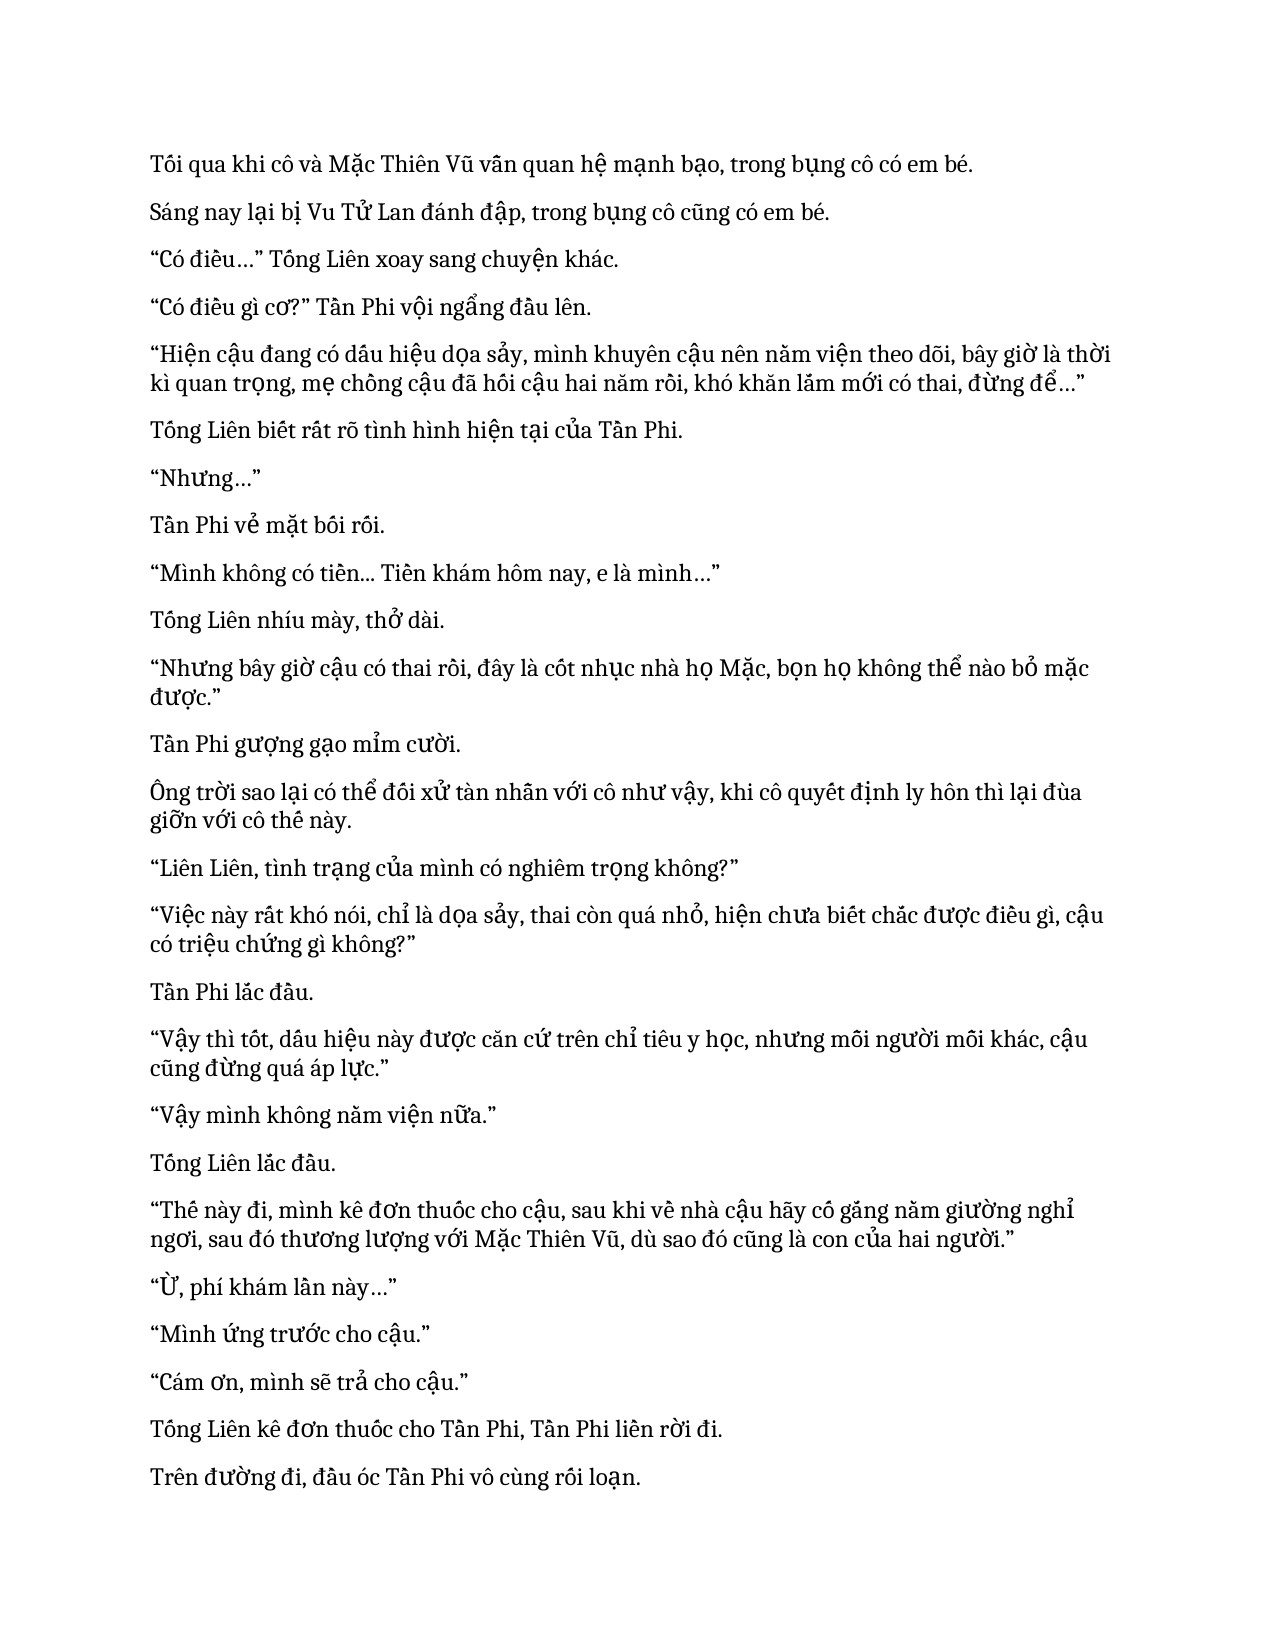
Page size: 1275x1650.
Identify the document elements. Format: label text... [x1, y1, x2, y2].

text “Có điều gì cơ?” Tần Phi vội ngẩng đầu lên. [150, 292, 1125, 321]
text “Việc này rất khó nói, chỉ là dọa sảy, thai còn quá nhỏ, hiện chưa biết chắc được điều gì, cậu có triệu chứng gì không?” [150, 901, 1125, 959]
text Tối qua khi cô và Mặc Thiên Vũ vẫn quan hệ mạnh bạo, trong bụng cô có em bé. [150, 150, 1125, 179]
text Tống Liên lắc đầu. [150, 1149, 1125, 1177]
text “Vậy thì tốt, dấu hiệu này được căn cứ trên chỉ tiêu y học, nhưng mỗi người mỗi khác, cậu cũng đừng quá áp lực.” [150, 1025, 1125, 1082]
text “Thế này đi, mình kê đơn thuốc cho cậu, sau khi về nhà cậu hãy cố gắng nằm giường nghỉ ngơi, sau đó thương lượng với Mặc Thiên Vũ, dù sao đó cũng là con của hai người.” [150, 1196, 1125, 1254]
text Trên đường đi, đầu óc Tần Phi vô cùng rối loạn. [150, 1462, 1125, 1491]
text Tần Phi lắc đầu. [150, 977, 1125, 1006]
text Ông trời sao lại có thể đối xử tàn nhẫn với cô như vậy, khi cô quyết định ly hôn thì lại đùa giỡn với cô thế này. [150, 777, 1125, 835]
text “Ừ, phí khám lần này…” [150, 1272, 1125, 1301]
text Tống Liên nhíu mày, thở dài. [150, 606, 1125, 635]
text Tống Liên biết rất rõ tình hình hiện tại của Tần Phi. [150, 416, 1125, 445]
text Tần Phi vẻ mặt bối rối. [150, 511, 1125, 540]
text Sáng nay lại bị Vu Tử Lan đánh đập, trong bụng cô cũng có em bé. [150, 197, 1125, 226]
text “Liên Liên, tình trạng của mình có nghiêm trọng không?” [150, 854, 1125, 882]
text “Mình ứng trước cho cậu.” [150, 1320, 1125, 1349]
text Tần Phi gượng gạo mỉm cười. [150, 730, 1125, 759]
text “Mình không có tiền... Tiền khám hôm nay, e là mình…” [150, 559, 1125, 587]
text “Vậy mình không nằm viện nữa.” [150, 1101, 1125, 1130]
text Tống Liên kê đơn thuốc cho Tần Phi, Tần Phi liền rời đi. [150, 1415, 1125, 1444]
text “Có điều…” Tống Liên xoay sang chuyện khác. [150, 245, 1125, 274]
text “Nhưng bây giờ cậu có thai rồi, đây là cốt nhục nhà họ Mặc, bọn họ không thể nào bỏ mặc được.” [150, 654, 1125, 711]
text “Cám ơn, mình sẽ trả cho cậu.” [150, 1367, 1125, 1396]
text “Hiện cậu đang có dấu hiệu dọa sảy, mình khuyên cậu nên nằm viện theo dõi, bây giờ là thời kì quan trọng, mẹ chồng cậu đã hối cậu hai năm rồi, khó khăn lắm mới có thai, đừng để…” [150, 340, 1125, 397]
text “Nhưng…” [150, 464, 1125, 492]
